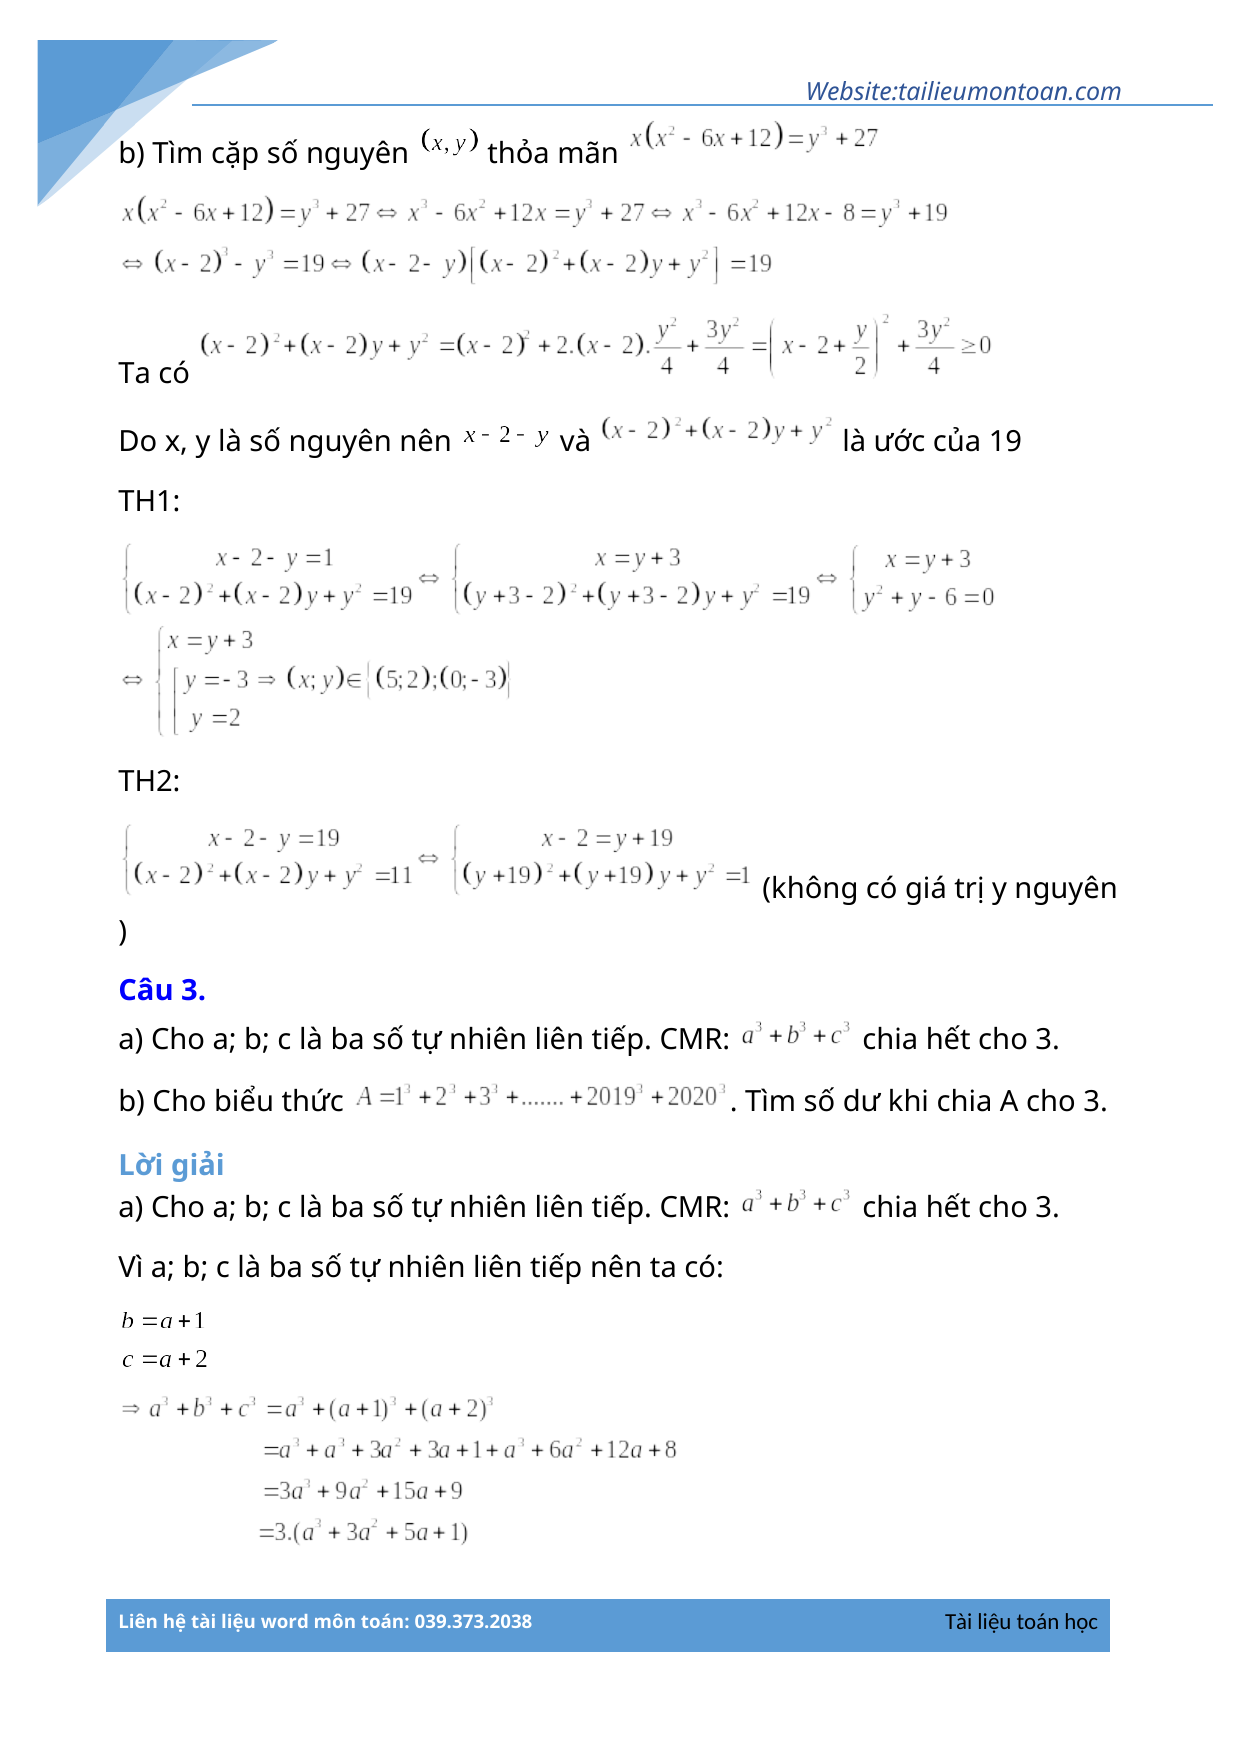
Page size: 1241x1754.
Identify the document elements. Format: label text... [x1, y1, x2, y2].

picture [37, 40, 279, 209]
text Do x, y là số nguyên nên và là ước của 19 [118, 411, 1122, 460]
text a) Cho a; b; c là ba số tự nhiên liên tiếp. CMR: chia hết cho 3. [118, 1015, 1122, 1058]
text (không có giá trị y nguyên ) [118, 820, 1122, 950]
text TH1: [118, 480, 1122, 520]
text TH2: [118, 761, 1122, 800]
text b) Cho biểu thức . Tìm số dư khi chia A cho 3. [118, 1077, 1122, 1120]
text Vì a; b; c là ba số tự nhiên liên tiếp nên ta có: [118, 1246, 1122, 1286]
text a) Cho a; b; c là ba số tự nhiên liên tiếp. CMR: chia hết cho 3. [118, 1184, 1122, 1226]
text Ta có [118, 306, 1122, 392]
subtitle Lời giải [118, 1144, 1122, 1184]
text b) Tìm cặp số nguyên thỏa mãn [118, 118, 1122, 172]
